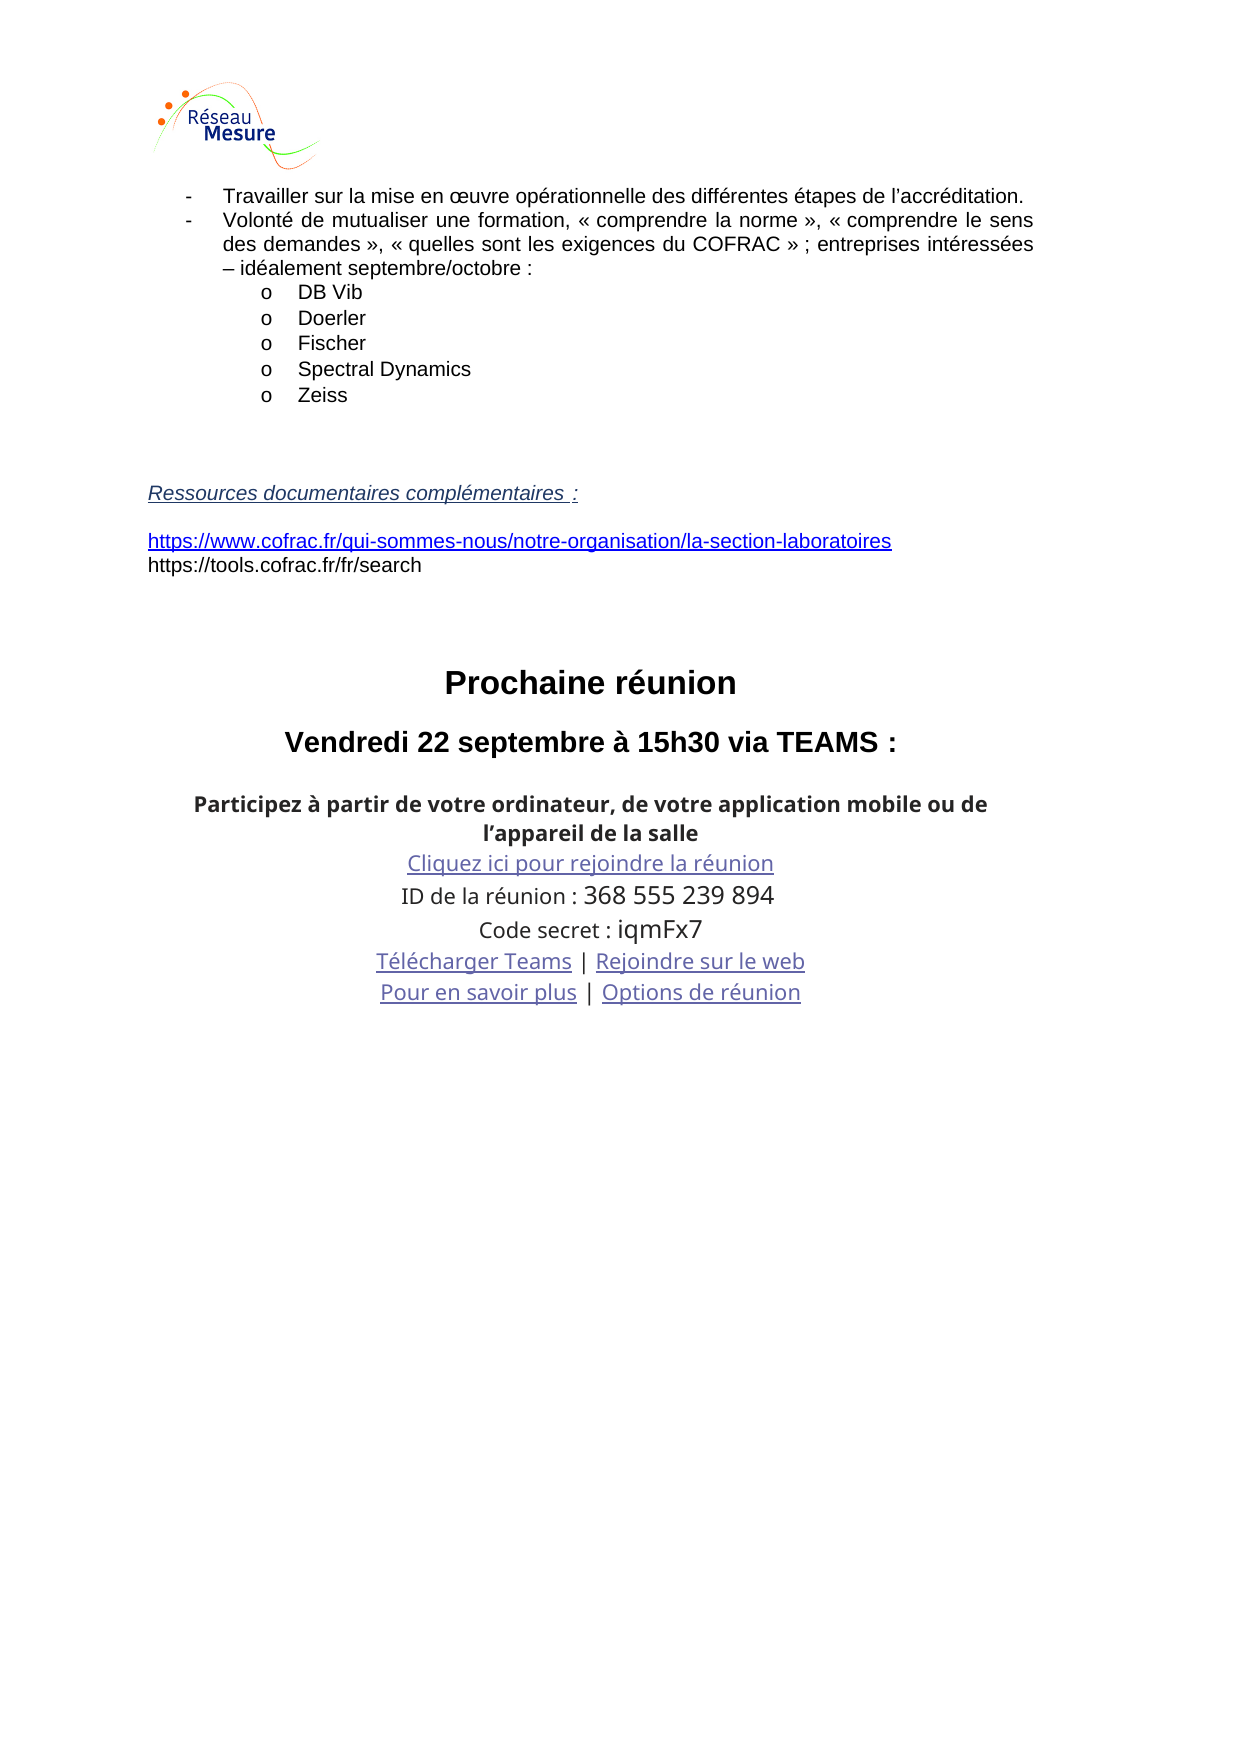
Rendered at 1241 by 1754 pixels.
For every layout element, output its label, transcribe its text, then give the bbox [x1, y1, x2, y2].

text https://tools.cofrac.fr/fr/search [148, 552, 1034, 576]
list Spectral Dynamics [260, 357, 1034, 383]
text Télécharger Teams | Rejoindre sur le web [148, 946, 1034, 976]
list DB Vib [260, 279, 1034, 305]
list Travailler sur la mise en œuvre opérationnelle des différentes étapes de l’accréditation. [185, 184, 1034, 208]
picture [147, 73, 325, 184]
list Doerler [260, 305, 1034, 331]
text Cliquez ici pour rejoindre la réunion [148, 848, 1034, 878]
text Vendredi 22 septembre à 15h30 via TEAMS : [148, 725, 1034, 759]
text Participez à partir de votre ordinateur, de votre application mobile ou de l’appareil de la salle [148, 788, 1034, 848]
text https://www.cofrac.fr/qui-sommes-nous/notre-organisation/la-section-laboratoires [148, 528, 1034, 552]
list Fischer [260, 331, 1034, 357]
list Zeiss [260, 383, 1034, 409]
text ID de la réunion : 368 555 239 894 Code secret : iqmFx7 [148, 878, 1034, 946]
list Volonté de mutualiser une formation, « comprendre la norme », « comprendre le sens des demandes », « quelles sont les exigences du COFRAC » ; entreprises intéressées – idéalement septembre/octobre : [185, 208, 1034, 279]
text Pour en savoir plus | Options de réunion [148, 976, 1034, 1007]
text Ressources documentaires complémentaires : [148, 481, 1034, 504]
text Prochaine réunion [148, 663, 1034, 701]
